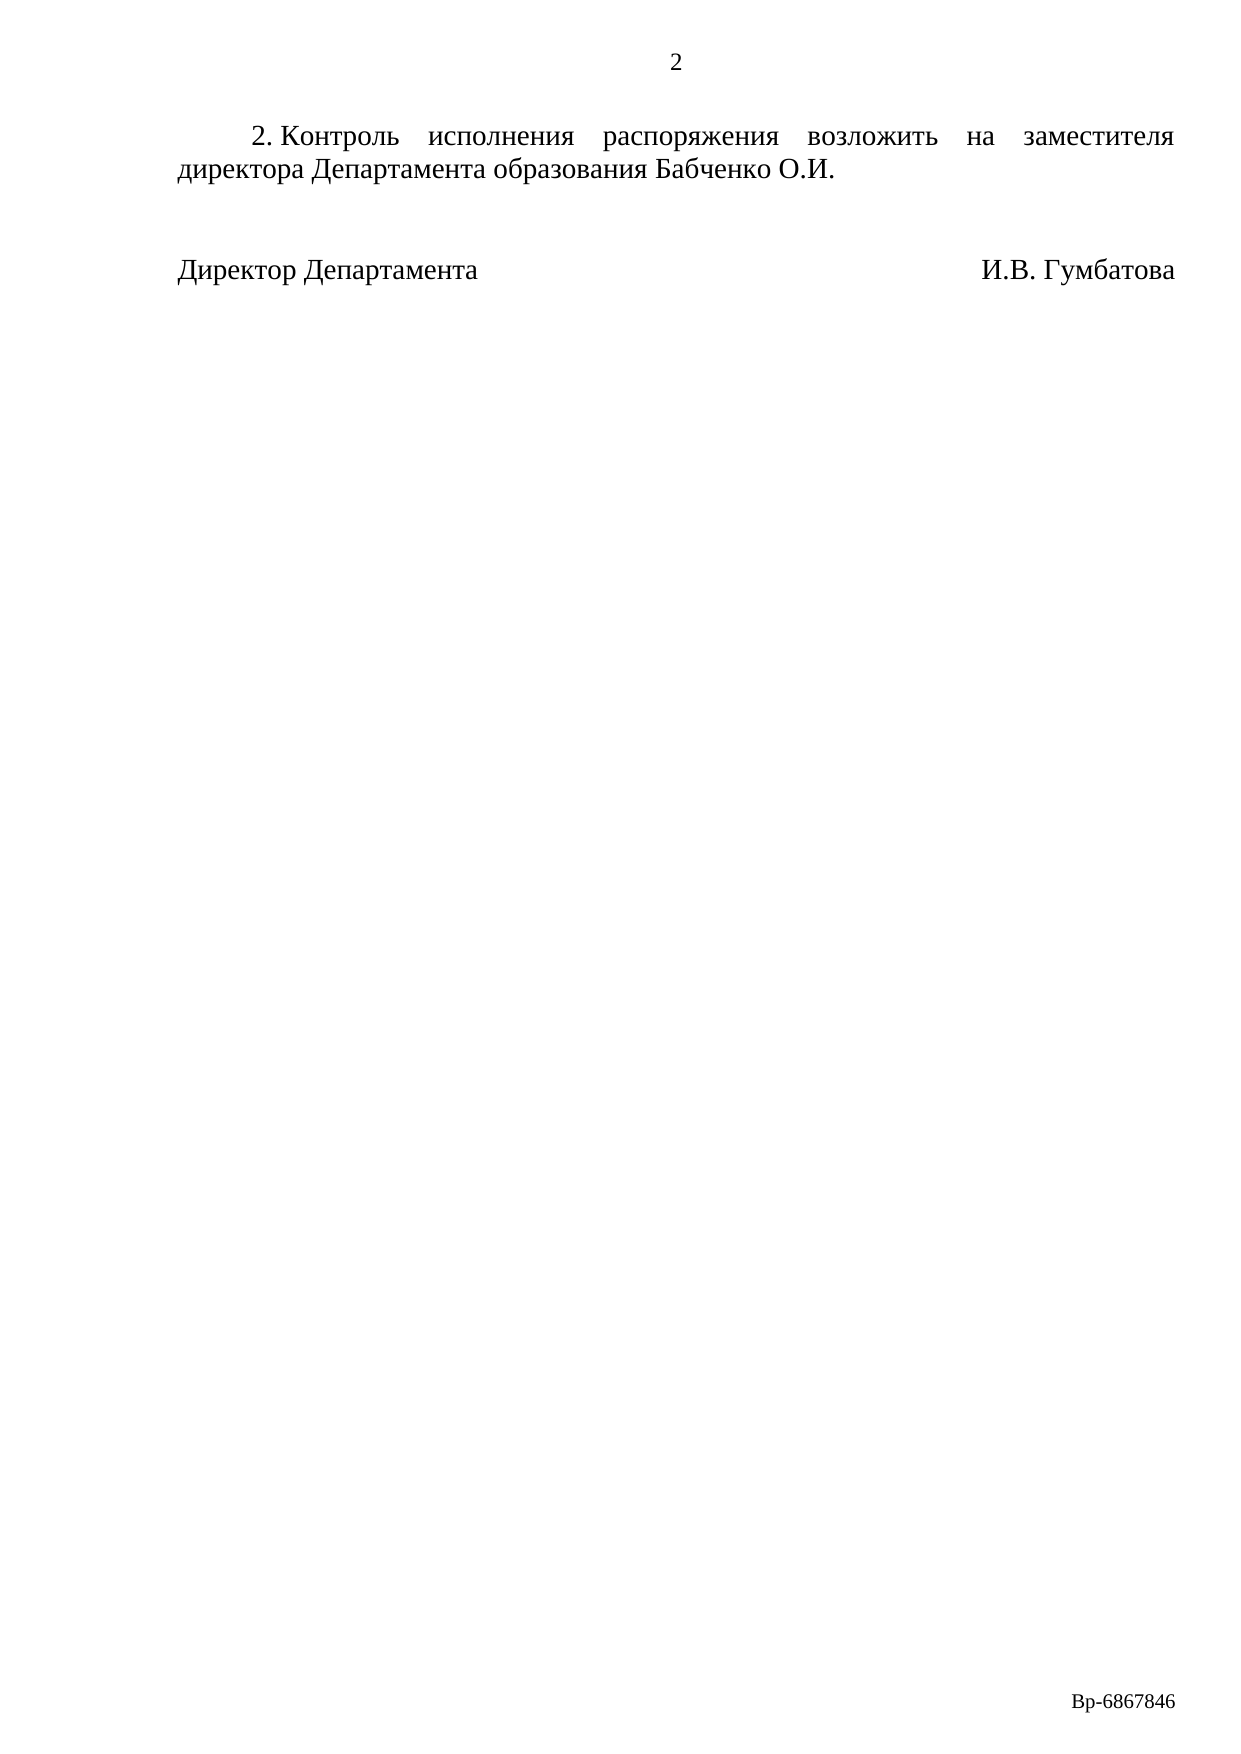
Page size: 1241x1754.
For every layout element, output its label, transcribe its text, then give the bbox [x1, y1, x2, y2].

list Контроль исполнения распоряжения возложить на заместителя директора Департамента образования Бабченко О.И. [177, 118, 1175, 185]
table_header И.В. Гумбатова [709, 219, 1175, 286]
table_header Директор Департамента [177, 219, 709, 286]
